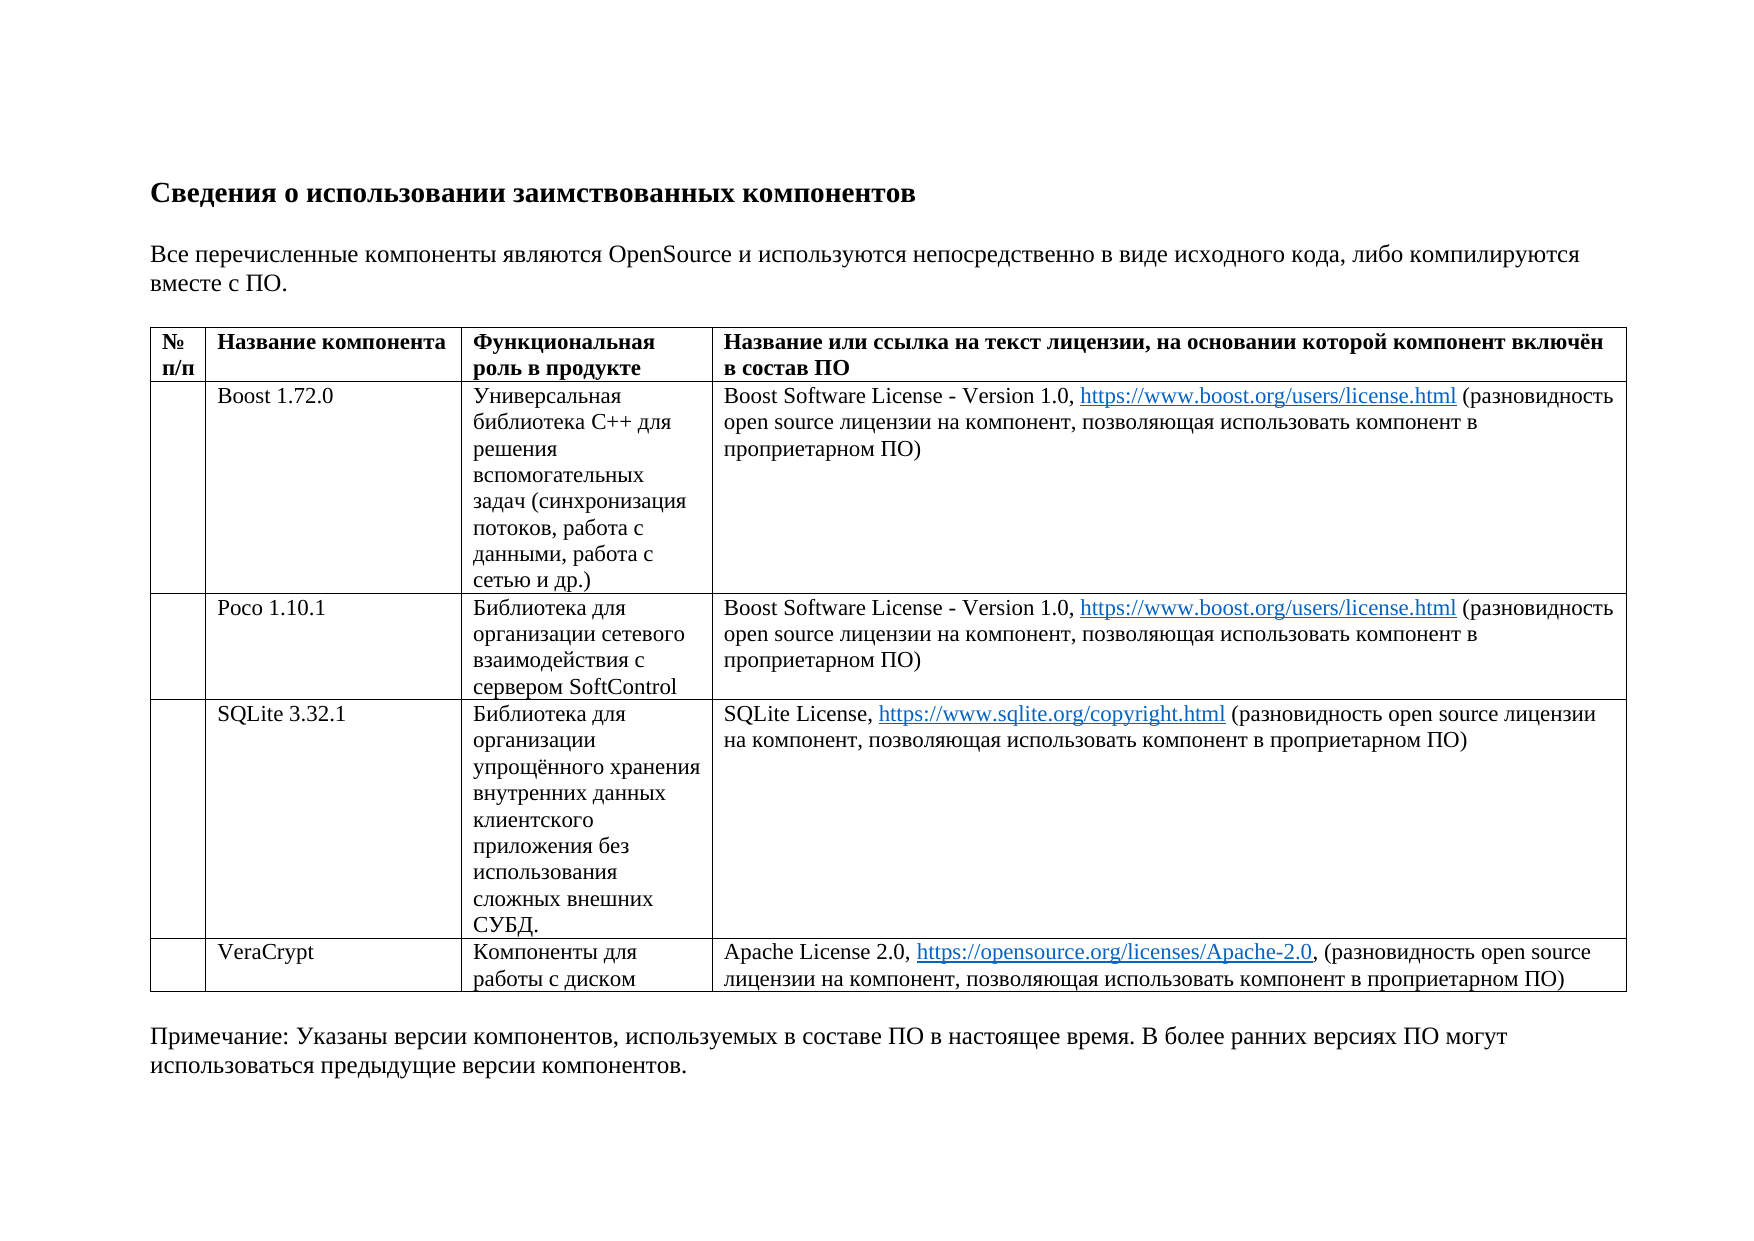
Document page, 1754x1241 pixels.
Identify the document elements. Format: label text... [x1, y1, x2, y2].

text Примечание: Указаны версии компонентов, используемых в составе ПО в настоящее время. В более ранних версиях ПО могут использоваться предыдущие версии компонентов. [150, 1021, 1604, 1078]
table_cell [151, 382, 205, 593]
table_cell Библиотека для организации сетевого взаимодействия с сервером SoftControl [462, 594, 712, 699]
table_cell [151, 939, 205, 991]
table_cell Библиотека для организации упрощённого хранения внутренних данных клиентского приложения без использования сложных внешних СУБД. [462, 700, 712, 937]
text Все перечисленные компоненты являются OpenSource и используются непосредственно в виде исходного кода, либо компилируются вместе с ПО. [150, 239, 1604, 297]
table_cell VeraCrypt [206, 939, 461, 991]
table_cell Apache License 2.0, https://opensource.org/licenses/Apache-2.0, (разновидность open source лицензии на компонент, позволяющая использовать компонент в проприетарном ПО) [713, 939, 1626, 991]
table_cell Poco 1.10.1 [206, 594, 461, 699]
table_header Название компонента [206, 328, 461, 381]
table_cell Универсальная библиотека C++ для решения вспомогательных задач (синхронизация потоков, работа с данными, работа с сетью и др.) [462, 382, 712, 593]
table_cell Boost Software License - Version 1.0, https://www.boost.org/users/license.html (разновидность open source лицензии на компонент, позволяющая использовать компонент в проприетарном ПО) [713, 382, 1626, 593]
table_cell SQLite 3.32.1 [206, 700, 461, 937]
table_cell Boost 1.72.0 [206, 382, 461, 593]
table_cell [151, 700, 205, 937]
table_header № п/п [151, 328, 205, 381]
subtitle Сведения о использовании заимствованных компонентов [150, 175, 1604, 208]
table_header Название или ссылка на текст лицензии, на основании которой компонент включён в состав ПО [713, 328, 1626, 381]
table_cell Компоненты для работы с диском [462, 939, 712, 991]
table_header Функциональная роль в продукте [462, 328, 712, 381]
table_cell [151, 594, 205, 699]
table_cell Boost Software License - Version 1.0, https://www.boost.org/users/license.html (разновидность open source лицензии на компонент, позволяющая использовать компонент в проприетарном ПО) [713, 594, 1626, 699]
table_cell SQLite License, https://www.sqlite.org/copyright.html (разновидность open source лицензии на компонент, позволяющая использовать компонент в проприетарном ПО) [713, 700, 1626, 937]
